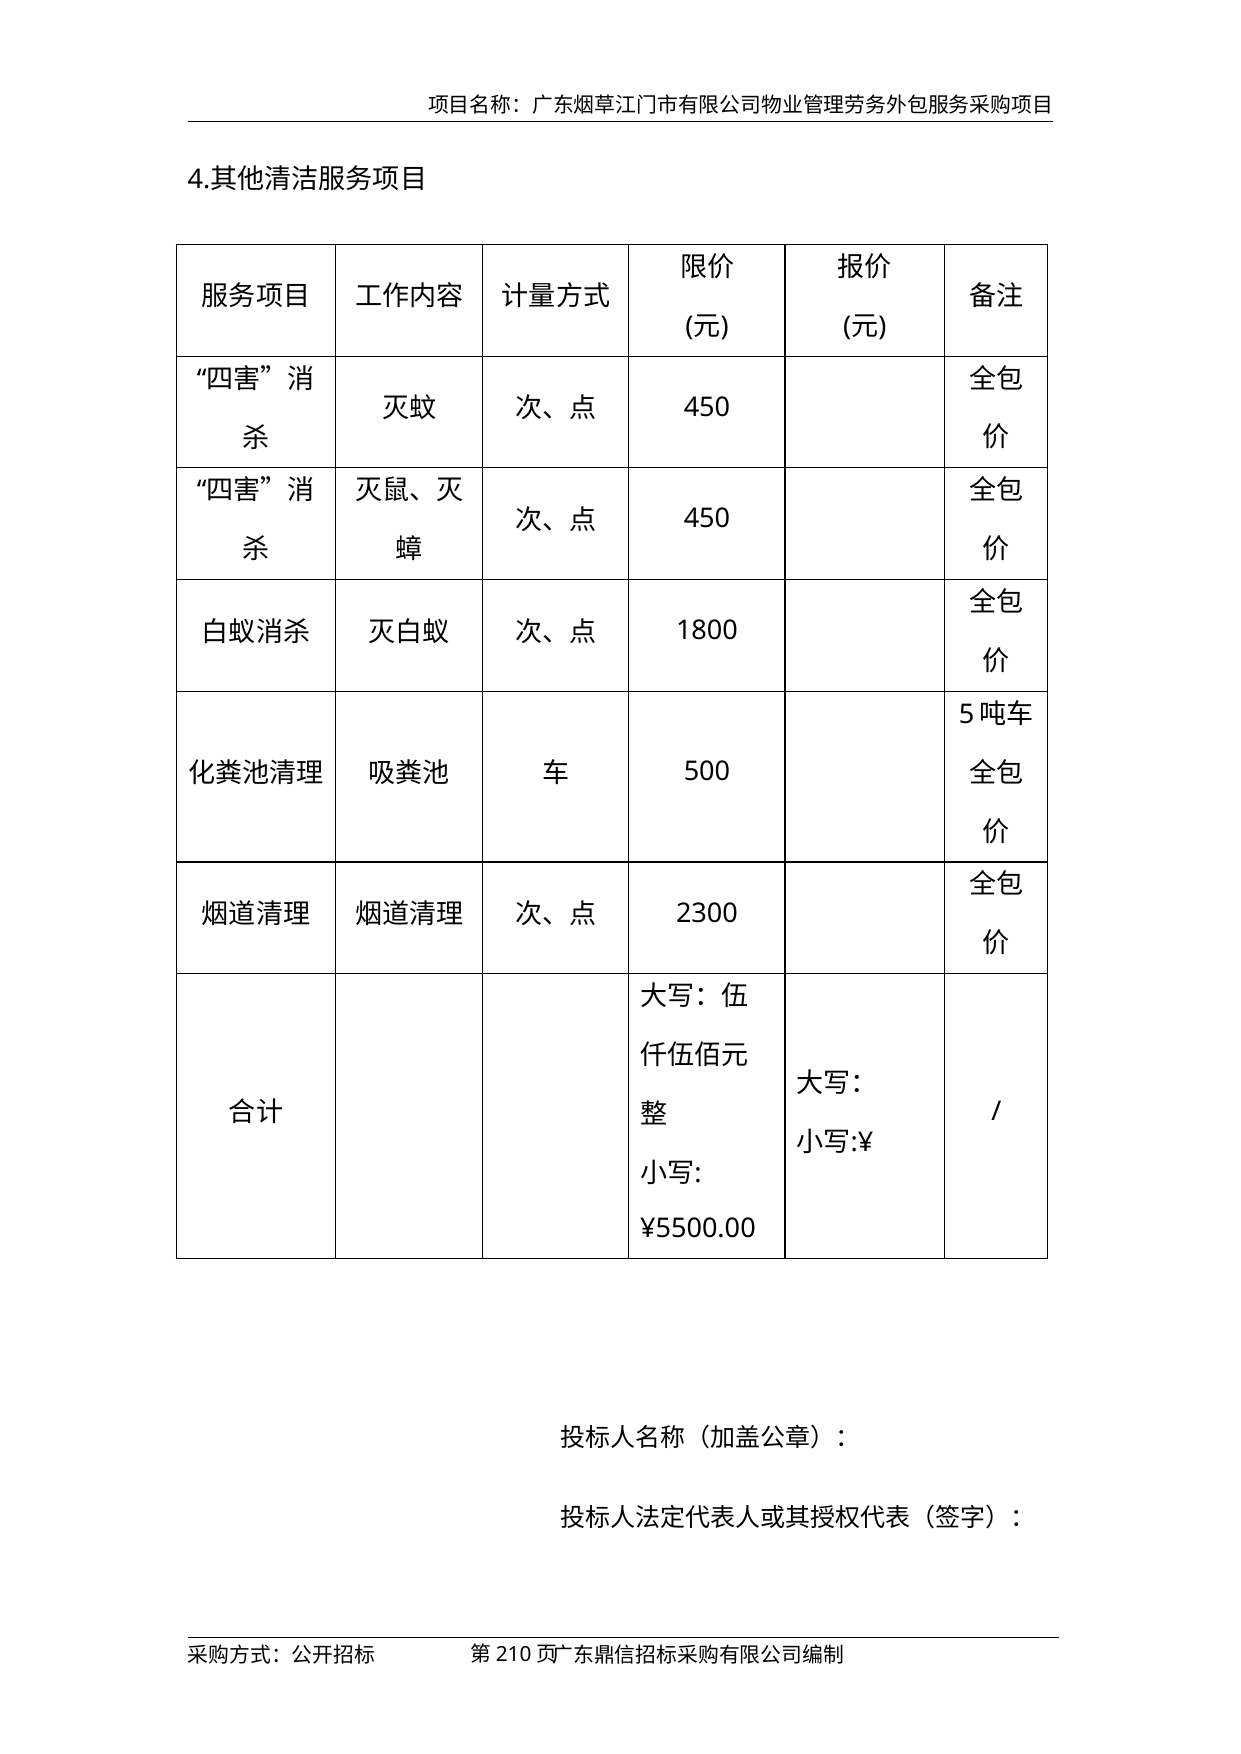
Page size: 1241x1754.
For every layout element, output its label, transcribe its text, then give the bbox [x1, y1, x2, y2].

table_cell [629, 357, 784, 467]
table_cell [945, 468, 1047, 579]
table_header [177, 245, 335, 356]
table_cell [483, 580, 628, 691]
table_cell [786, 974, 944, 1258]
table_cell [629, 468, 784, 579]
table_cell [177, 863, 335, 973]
text 投标人名称（加盖公章）： [187, 1418, 1053, 1454]
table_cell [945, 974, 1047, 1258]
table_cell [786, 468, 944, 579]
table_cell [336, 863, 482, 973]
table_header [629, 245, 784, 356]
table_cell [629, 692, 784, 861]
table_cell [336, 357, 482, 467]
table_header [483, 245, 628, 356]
text 投标人法定代表人或其授权代表（签字）： [187, 1498, 1053, 1534]
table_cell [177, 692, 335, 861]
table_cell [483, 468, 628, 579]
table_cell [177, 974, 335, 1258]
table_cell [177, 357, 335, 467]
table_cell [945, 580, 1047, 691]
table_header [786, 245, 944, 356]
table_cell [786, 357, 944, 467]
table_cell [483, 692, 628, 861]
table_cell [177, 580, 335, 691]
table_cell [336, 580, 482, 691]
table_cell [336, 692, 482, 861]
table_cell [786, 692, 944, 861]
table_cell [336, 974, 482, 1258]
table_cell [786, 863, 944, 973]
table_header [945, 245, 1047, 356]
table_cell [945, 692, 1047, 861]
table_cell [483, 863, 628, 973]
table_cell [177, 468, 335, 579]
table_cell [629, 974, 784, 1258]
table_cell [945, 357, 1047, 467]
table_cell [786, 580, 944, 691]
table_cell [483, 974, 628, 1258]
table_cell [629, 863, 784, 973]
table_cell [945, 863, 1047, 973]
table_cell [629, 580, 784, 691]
text 4.其他清洁服务项目 [187, 157, 1053, 197]
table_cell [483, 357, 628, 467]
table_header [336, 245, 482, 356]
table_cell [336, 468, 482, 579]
